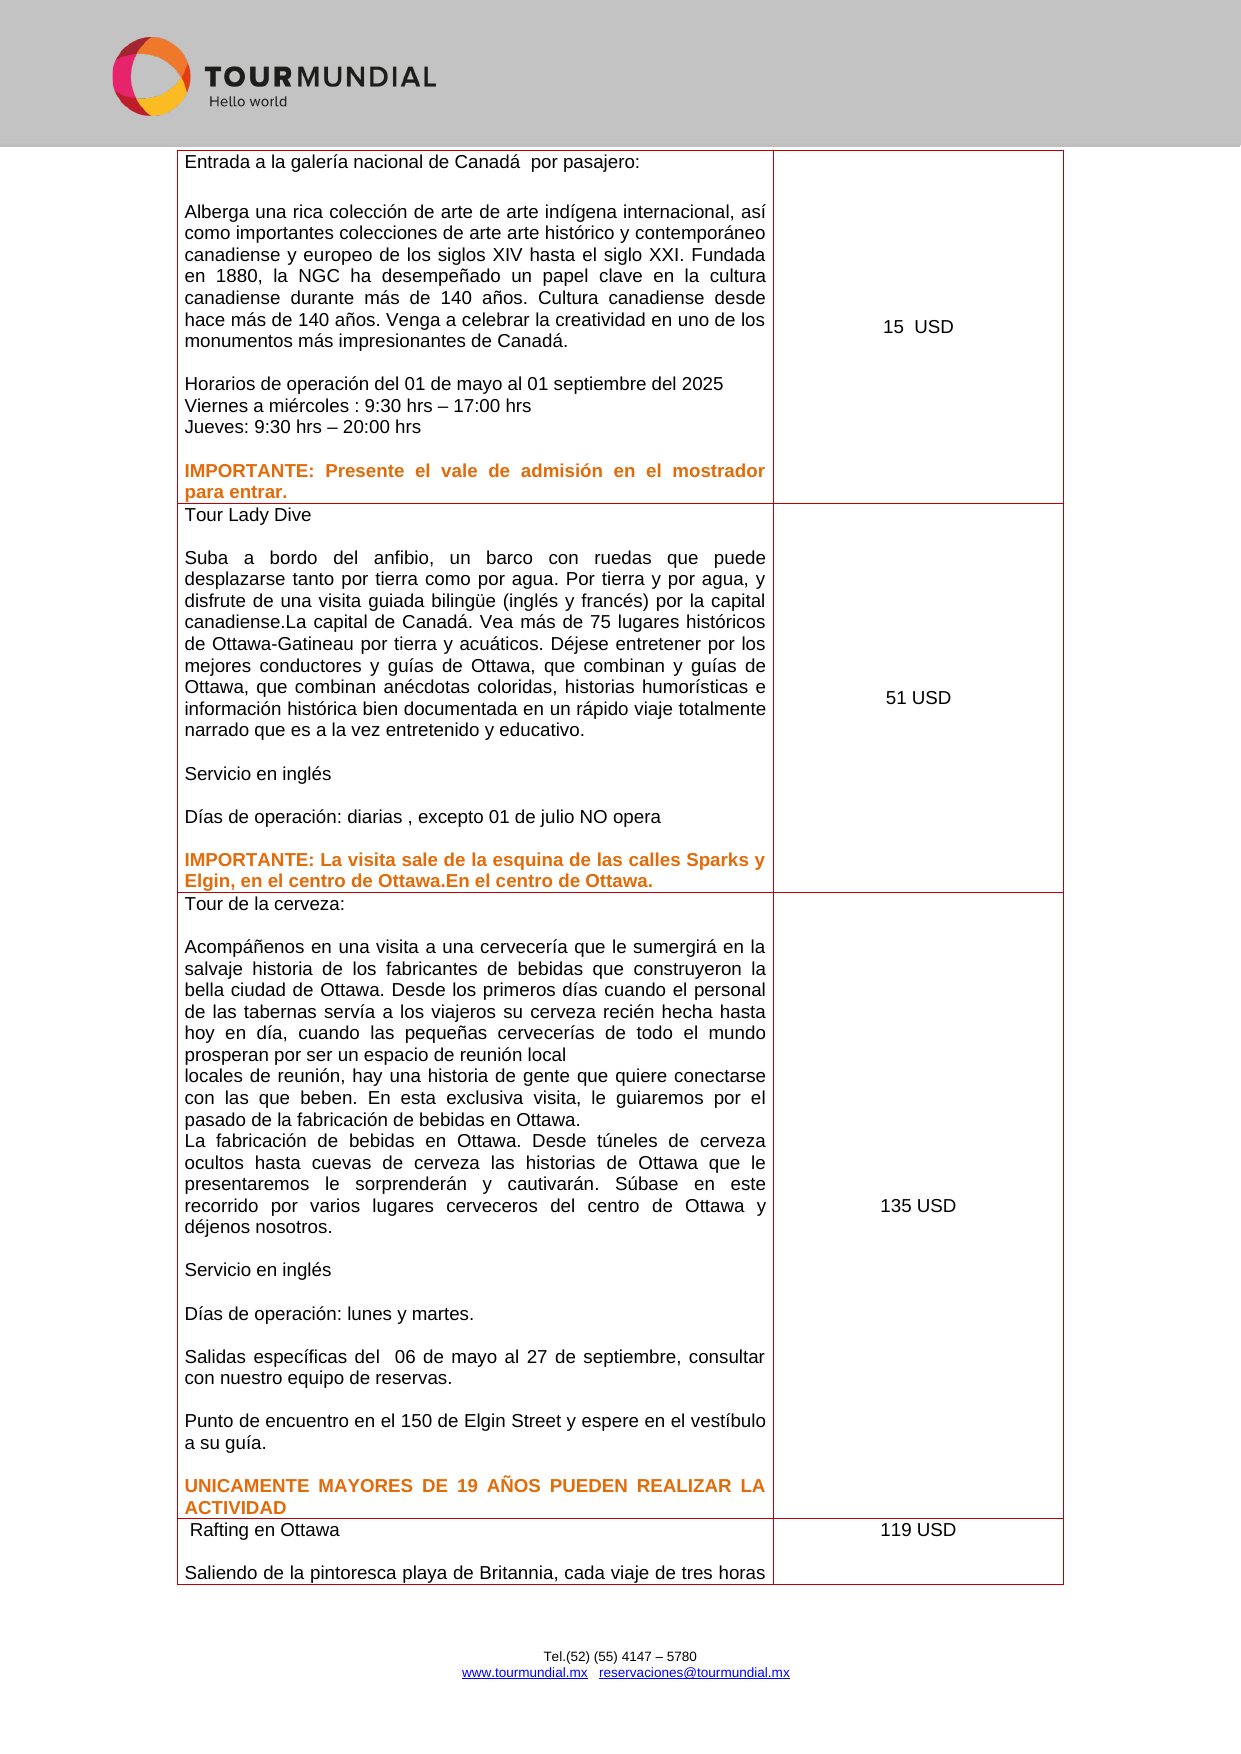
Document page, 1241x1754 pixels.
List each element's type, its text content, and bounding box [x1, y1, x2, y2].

table_cell Tour de la cerveza: Acompáñenos en una visita a una cervecería que le sumergirá en la salvaje historia de los fabricantes de bebidas que construyeron la bella ciudad de Ottawa. Desde los primeros días cuando el personal de las tabernas servía a los viajeros su cerveza recién hecha hasta hoy en día, cuando las pequeñas cervecerías de todo el mundo prosperan por ser un espacio de reunión local locales de reunión, hay una historia de gente que quiere conectarse con las que beben. En esta exclusiva visita, le guiaremos por el pasado de la fabricación de bebidas en Ottawa. La fabricación de bebidas en Ottawa. Desde túneles de cerveza ocultos hasta cuevas de cerveza las historias de Ottawa que le presentaremos le sorprenderán y cautivarán. Súbase en este recorrido por varios lugares cerveceros del centro de Ottawa y déjenos nosotros. Servicio en inglés Días de operación: lunes y martes. Salidas específicas del 06 de mayo al 27 de septiembre, consultar con nuestro equipo de reservas. Punto de encuentro en el 150 de Elgin Street y espere en el vestíbulo a su guía. UNICAMENTE MAYORES DE 19 AÑOS PUEDEN REALIZAR LA ACTIVIDAD [178, 893, 773, 1518]
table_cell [178, 1519, 773, 1584]
table_cell Entrada a la galería nacional de Canadá por pasajero: Alberga una rica colección de arte de arte indígena internacional, así como importantes colecciones de arte arte histórico y contemporáneo canadiense y europeo de los siglos XIV hasta el siglo XXI. Fundada en 1880, la NGC ha desempeñado un papel clave en la cultura canadiense durante más de 140 años. Cultura canadiense desde hace más de 140 años. Venga a celebrar la creatividad en uno de los monumentos más impresionantes de Canadá. Horarios de operación del 01 de mayo al 01 septiembre del 2025 Viernes a miércoles : 9:30 hrs – 17:00 hrs Jueves: 9:30 hrs – 20:00 hrs IMPORTANTE: Presente el vale de admisión en el mostrador para entrar. [178, 151, 773, 502]
picture [112, 37, 436, 116]
table_cell 119 USD [774, 1519, 1063, 1584]
table_cell 51 USD [774, 504, 1063, 892]
table_cell Tour Lady Dive Suba a bordo del anfibio, un barco con ruedas que puede desplazarse tanto por tierra como por agua. Por tierra y por agua, y disfrute de una visita guiada bilingüe (inglés y francés) por la capital canadiense.La capital de Canadá. Vea más de 75 lugares históricos de Ottawa-Gatineau por tierra y acuáticos. Déjese entretener por los mejores conductores y guías de Ottawa, que combinan y guías de Ottawa, que combinan anécdotas coloridas, historias humorísticas e información histórica bien documentada en un rápido viaje totalmente narrado que es a la vez entretenido y educativo. Servicio en inglés Días de operación: diarias , excepto 01 de julio NO opera IMPORTANTE: La visita sale de la esquina de las calles Sparks y Elgin, en el centro de Ottawa.En el centro de Ottawa. [178, 504, 773, 892]
table_cell 15 USD [774, 151, 1063, 502]
table_cell 135 USD [774, 893, 1063, 1518]
